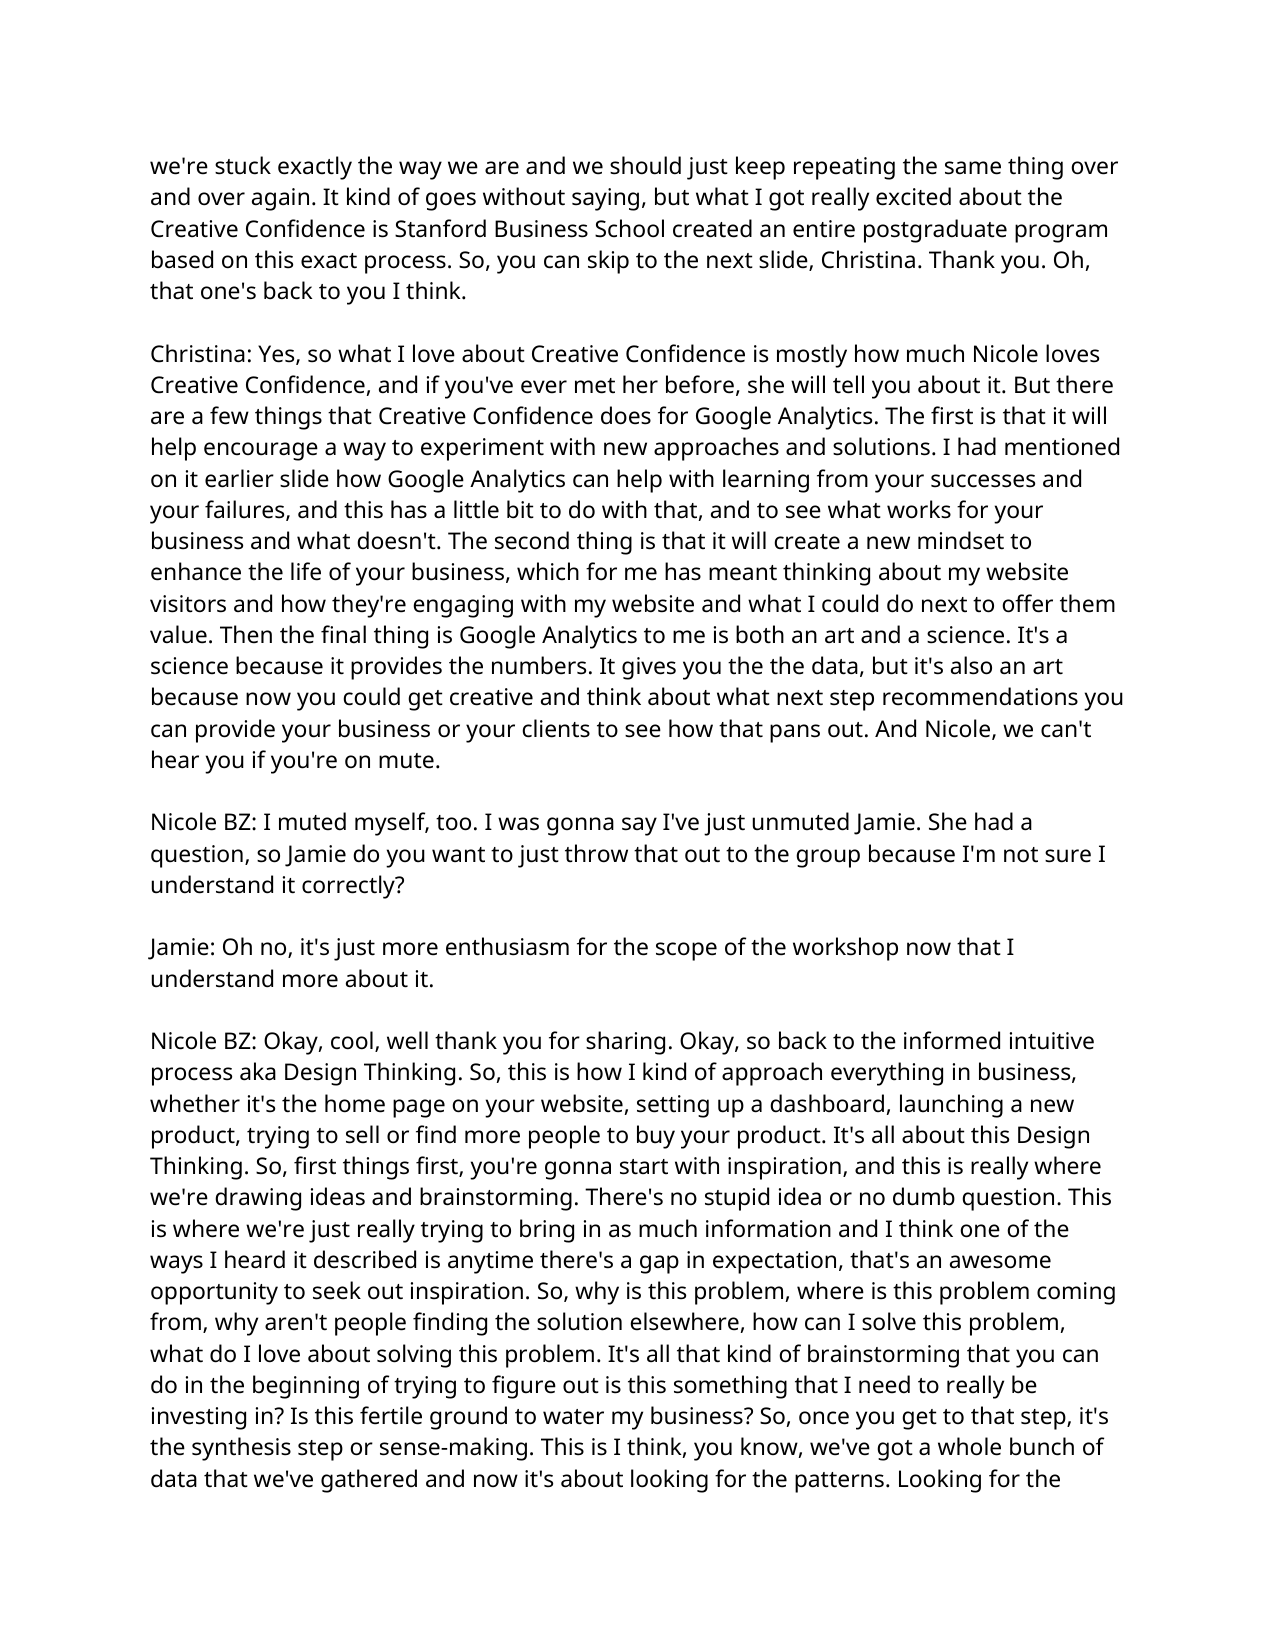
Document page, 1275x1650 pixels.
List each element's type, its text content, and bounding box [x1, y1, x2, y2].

text Nicole BZ: I muted myself, too. I was gonna say I've just unmuted Jamie. She had a question, so Jamie do you want to just throw that out to the group because I'm not sure I understand it correctly? [150, 806, 1125, 900]
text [150, 150, 1125, 306]
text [150, 1025, 1125, 1494]
text Jamie: Oh no, it's just more enthusiasm for the scope of the workshop now that I understand more about it. [150, 931, 1125, 994]
text Christina: Yes, so what I love about Creative Confidence is mostly how much Nicole loves Creative Confidence, and if you've ever met her before, she will tell you about it. But there are a few things that Creative Confidence does for Google Analytics. The first is that it will help encourage a way to experiment with new approaches and solutions. I had mentioned on it earlier slide how Google Analytics can help with learning from your successes and your failures, and this has a little bit to do with that, and to see what works for your business and what doesn't. The second thing is that it will create a new mindset to enhance the life of your business, which for me has meant thinking about my website visitors and how they're engaging with my website and what I could do next to offer them value. Then the final thing is Google Analytics to me is both an art and a science. It's a science because it provides the numbers. It gives you the the data, but it's also an art because now you could get creative and think about what next step recommendations you can provide your business or your clients to see how that pans out. And Nicole, we can't hear you if you're on mute. [150, 337, 1125, 775]
